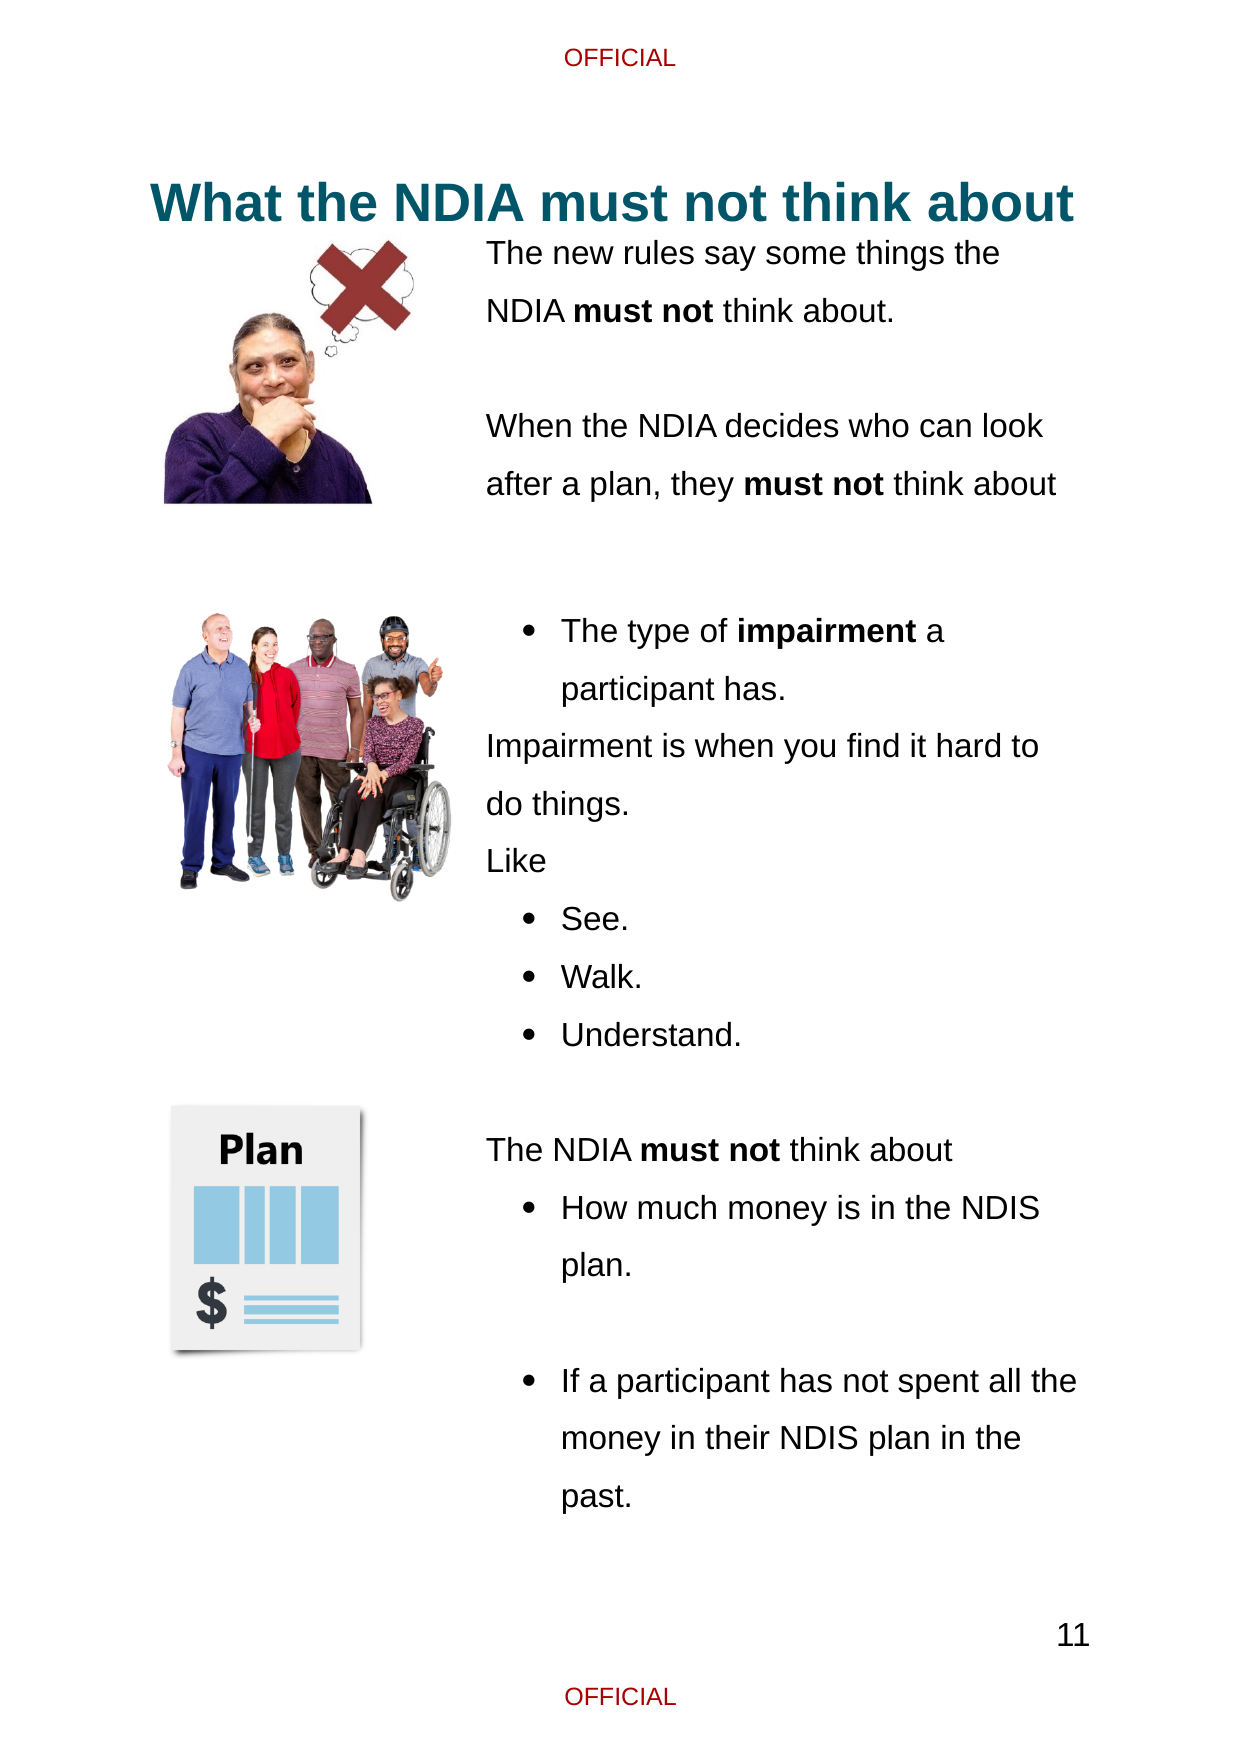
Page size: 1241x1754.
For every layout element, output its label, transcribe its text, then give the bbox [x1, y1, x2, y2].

table_cell The NDIA must not think about How much money is in the NDIS plan. If a participant has not spent all the money in their NDIS plan in the past. [474, 1073, 1089, 1543]
table_cell [150, 611, 474, 1072]
table_cell [150, 1073, 474, 1543]
picture [161, 233, 416, 507]
picture [161, 1072, 381, 1373]
text What the NDIA must not think about [150, 171, 1090, 233]
table_header The new rules say some things the NDIA must not think about. When the NDIA decides who can look after a plan, they must not think about [474, 233, 1089, 611]
picture [161, 611, 454, 904]
table_header [150, 233, 474, 611]
table_cell The type of impairment a participant has. Impairment is when you find it hard to do things. Like See. Walk. Understand. [474, 611, 1089, 1072]
